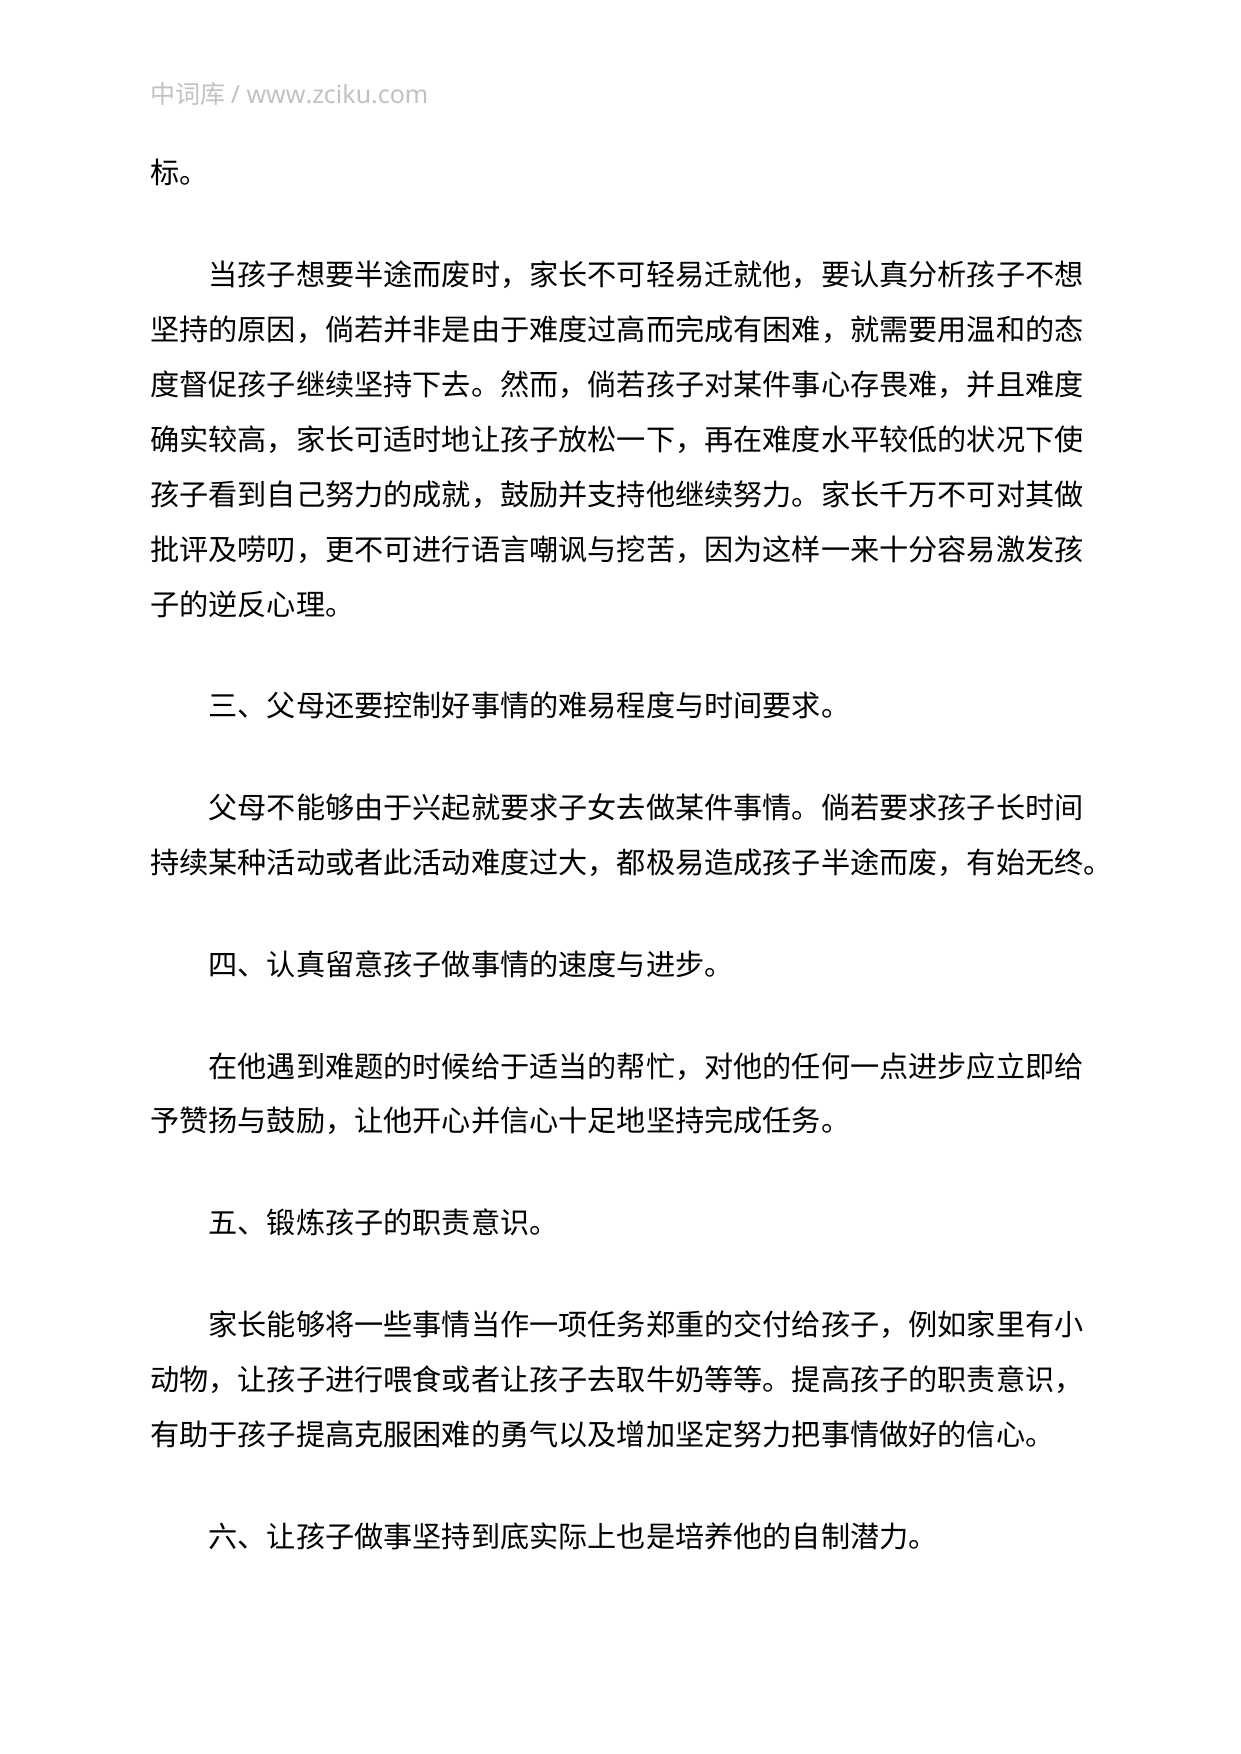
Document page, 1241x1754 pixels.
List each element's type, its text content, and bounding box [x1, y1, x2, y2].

text 父母不能够由于兴起就要求子女去做某件事情。倘若要求孩子长时间持续某种活动或者此活动难度过大，都极易造成孩子半途而废，有始无终。 [150, 785, 1090, 882]
text 五、锻炼孩子的职责意识。 [150, 1200, 1090, 1242]
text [150, 150, 1090, 192]
text 四、认真留意孩子做事情的速度与进步。 [150, 941, 1090, 984]
text 六、让孩子做事坚持到底实际上也是培养他的自制潜力。 [150, 1513, 1090, 1555]
text 在他遇到难题的时候给于适当的帮忙，对他的任何一点进步应立即给予赞扬与鼓励，让他开心并信心十足地坚持完成任务。 [150, 1043, 1090, 1140]
text 三、父母还要控制好事情的难易程度与时间要求。 [150, 683, 1090, 725]
text 家长能够将一些事情当作一项任务郑重的交付给孩子，例如家里有小动物，让孩子进行喂食或者让孩子去取牛奶等等。提高孩子的职责意识，有助于孩子提高克服困难的勇气以及增加坚定努力把事情做好的信心。 [150, 1302, 1090, 1454]
text 当孩子想要半途而废时，家长不可轻易迁就他，要认真分析孩子不想坚持的原因，倘若并非是由于难度过高而完成有困难，就需要用温和的态度督促孩子继续坚持下去。然而，倘若孩子对某件事心存畏难，并且难度确实较高，家长可适时地让孩子放松一下，再在难度水平较低的状况下使孩子看到自己努力的成就，鼓励并支持他继续努力。家长千万不可对其做批评及唠叨，更不可进行语言嘲讽与挖苦，因为这样一来十分容易激发孩子的逆反心理。 [150, 252, 1090, 623]
